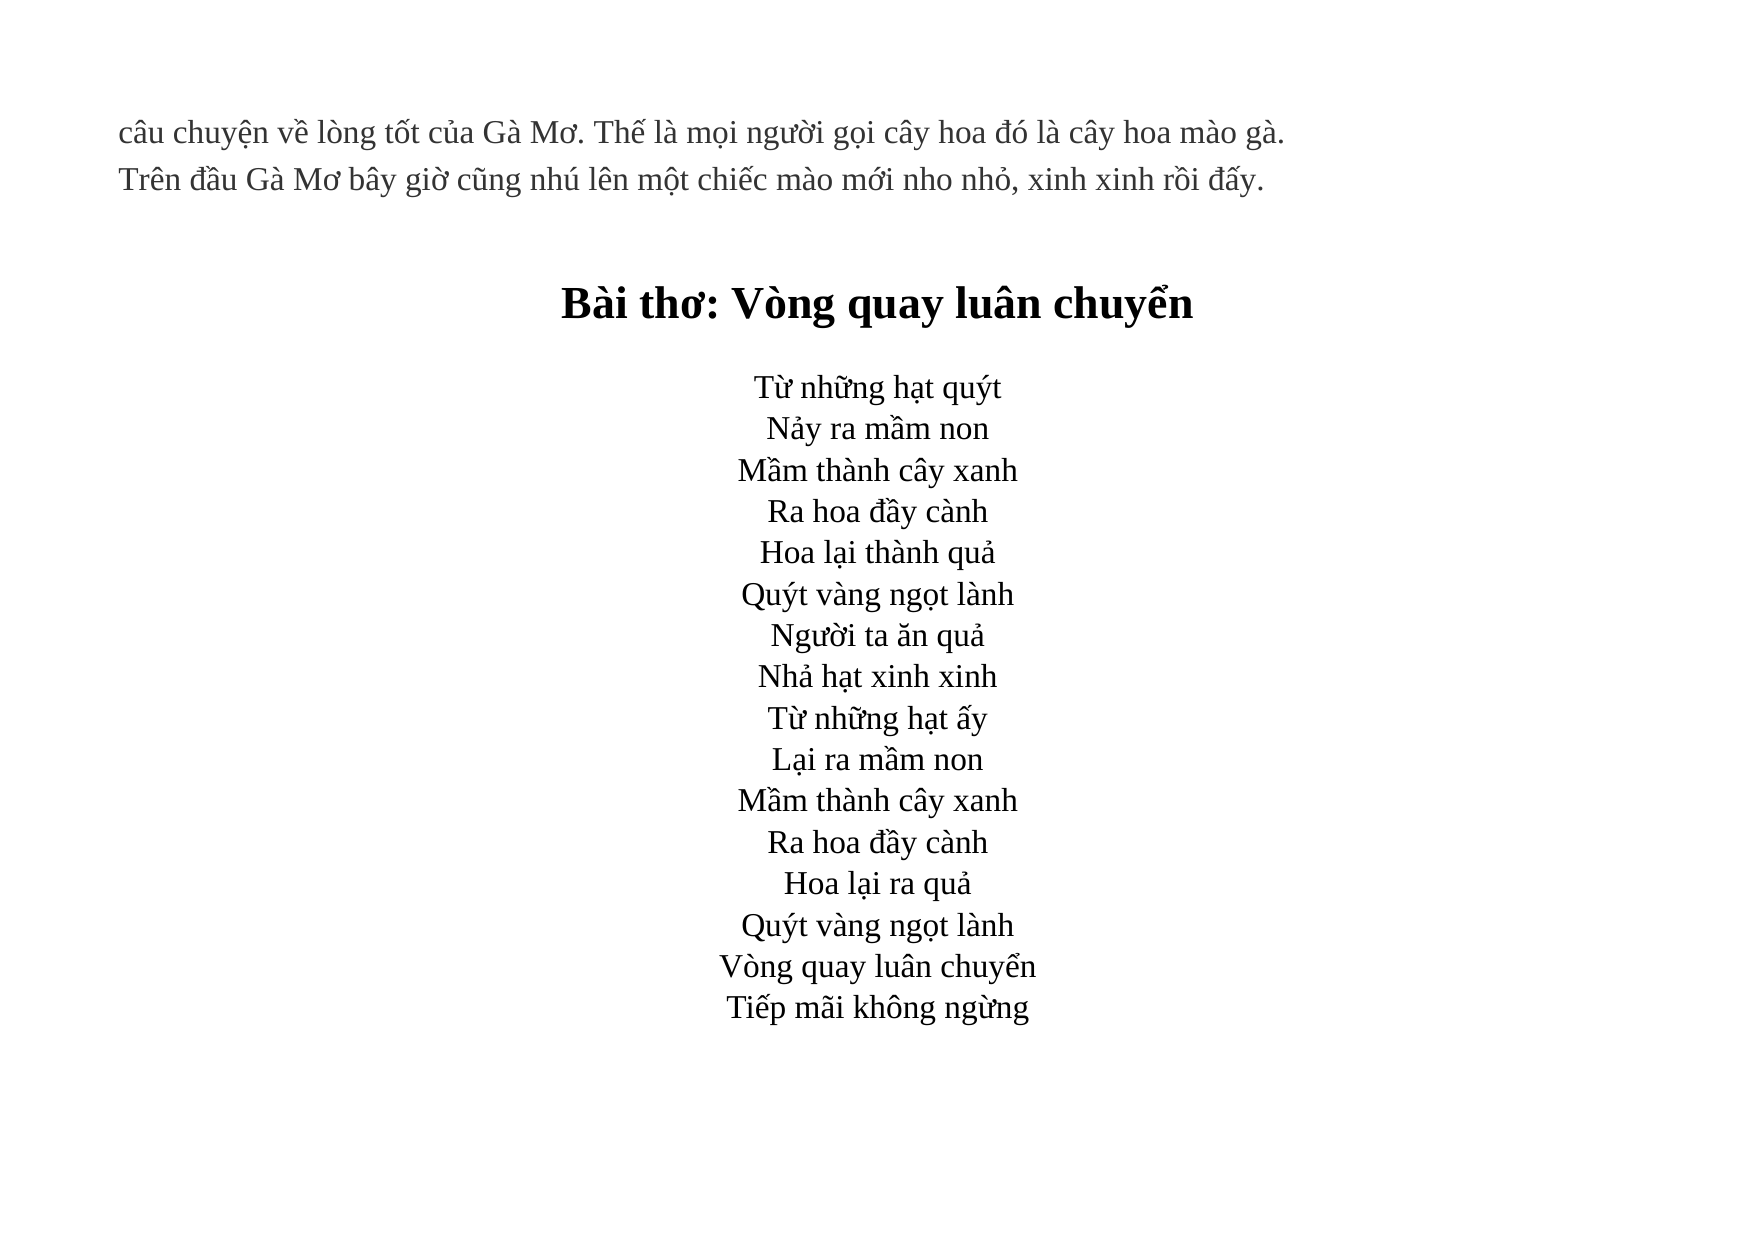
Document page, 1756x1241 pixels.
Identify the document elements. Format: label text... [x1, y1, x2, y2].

text Bài thơ: Vòng quay luân chuyển Từ những hạt quýt Nảy ra mầm non Mầm thành cây xanh Ra hoa đầy cành Hoa lại thành quả Quýt vàng ngọt lành Người ta ăn quả Nhả hạt xinh xinh Từ những hạt ấy Lại ra mầm non Mầm thành cây xanh Ra hoa đầy cành Hoa lại ra quả Quýt vàng ngọt lành Vòng quay luân chuyển Tiếp mãi không ngừng [118, 275, 1637, 1026]
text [118, 103, 1637, 197]
